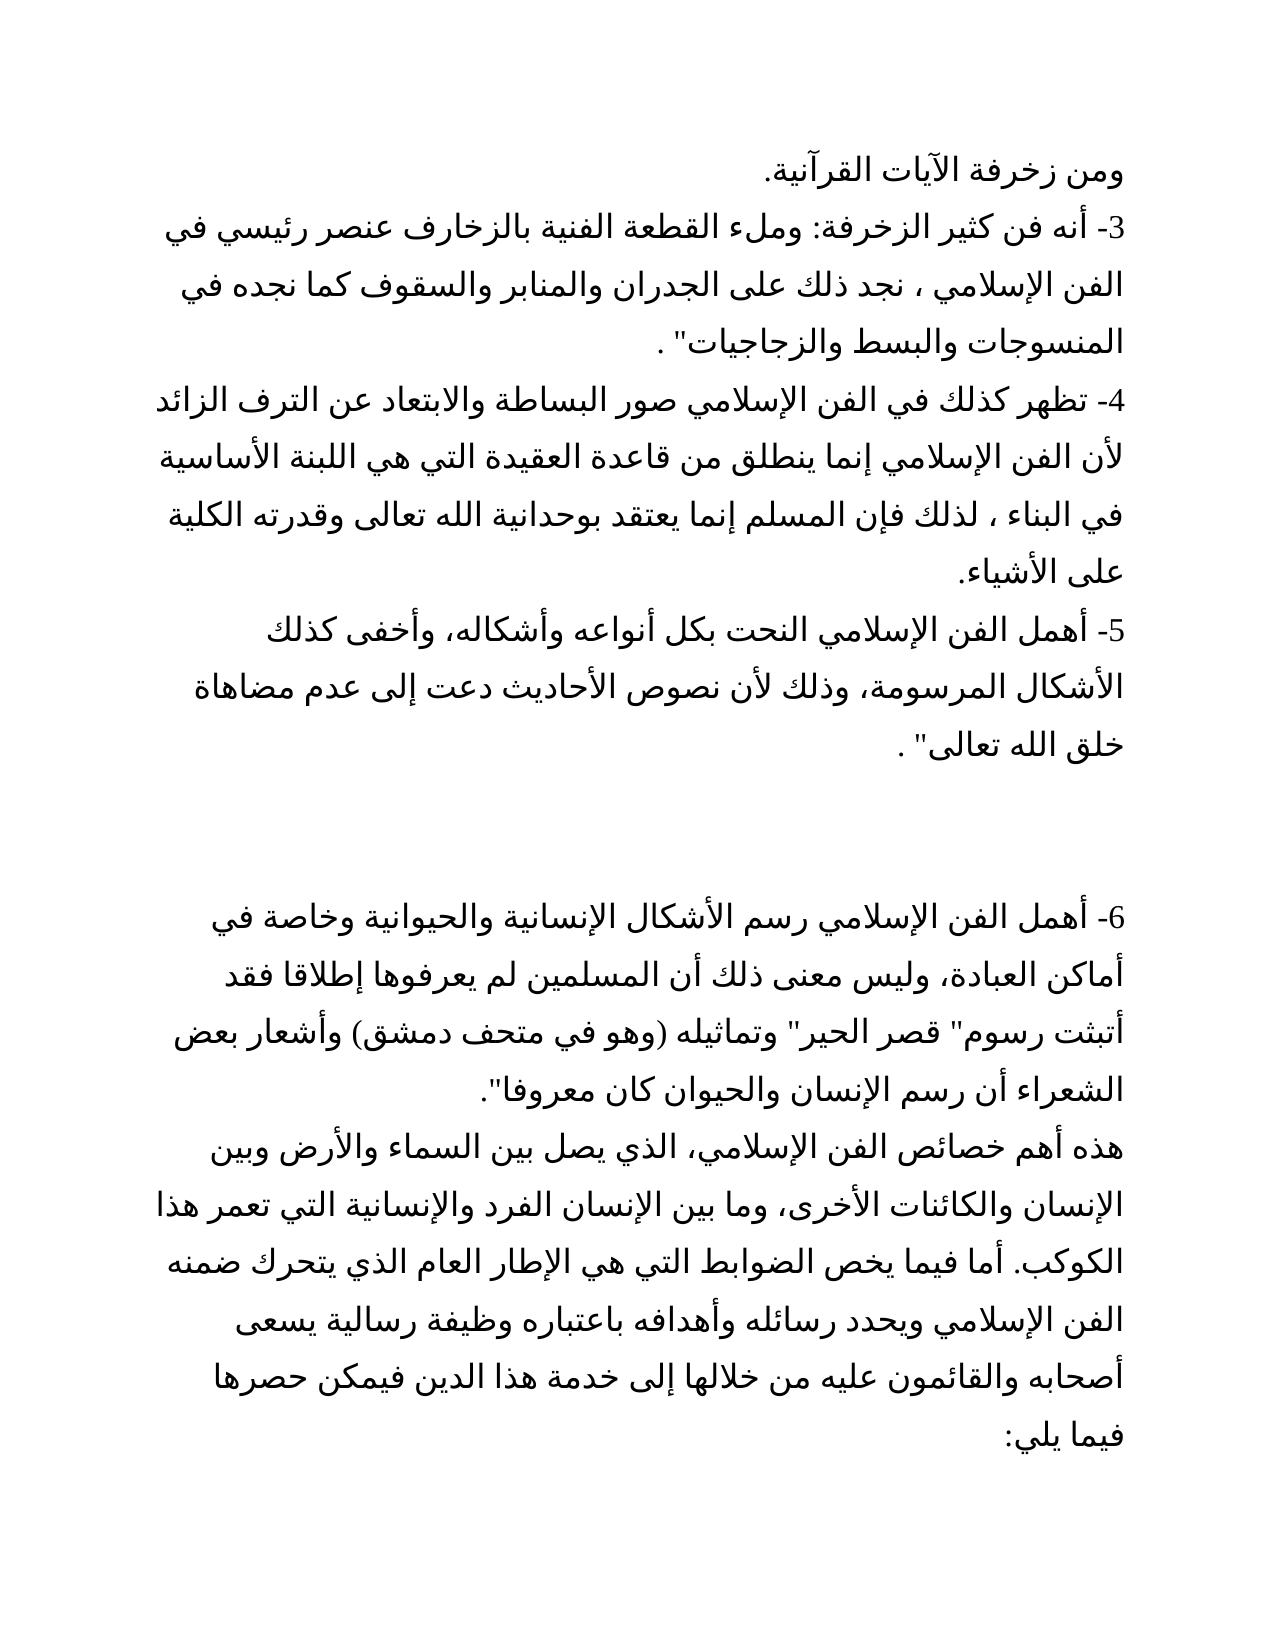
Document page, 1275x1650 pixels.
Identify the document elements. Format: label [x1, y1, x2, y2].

text [150, 150, 1125, 1453]
